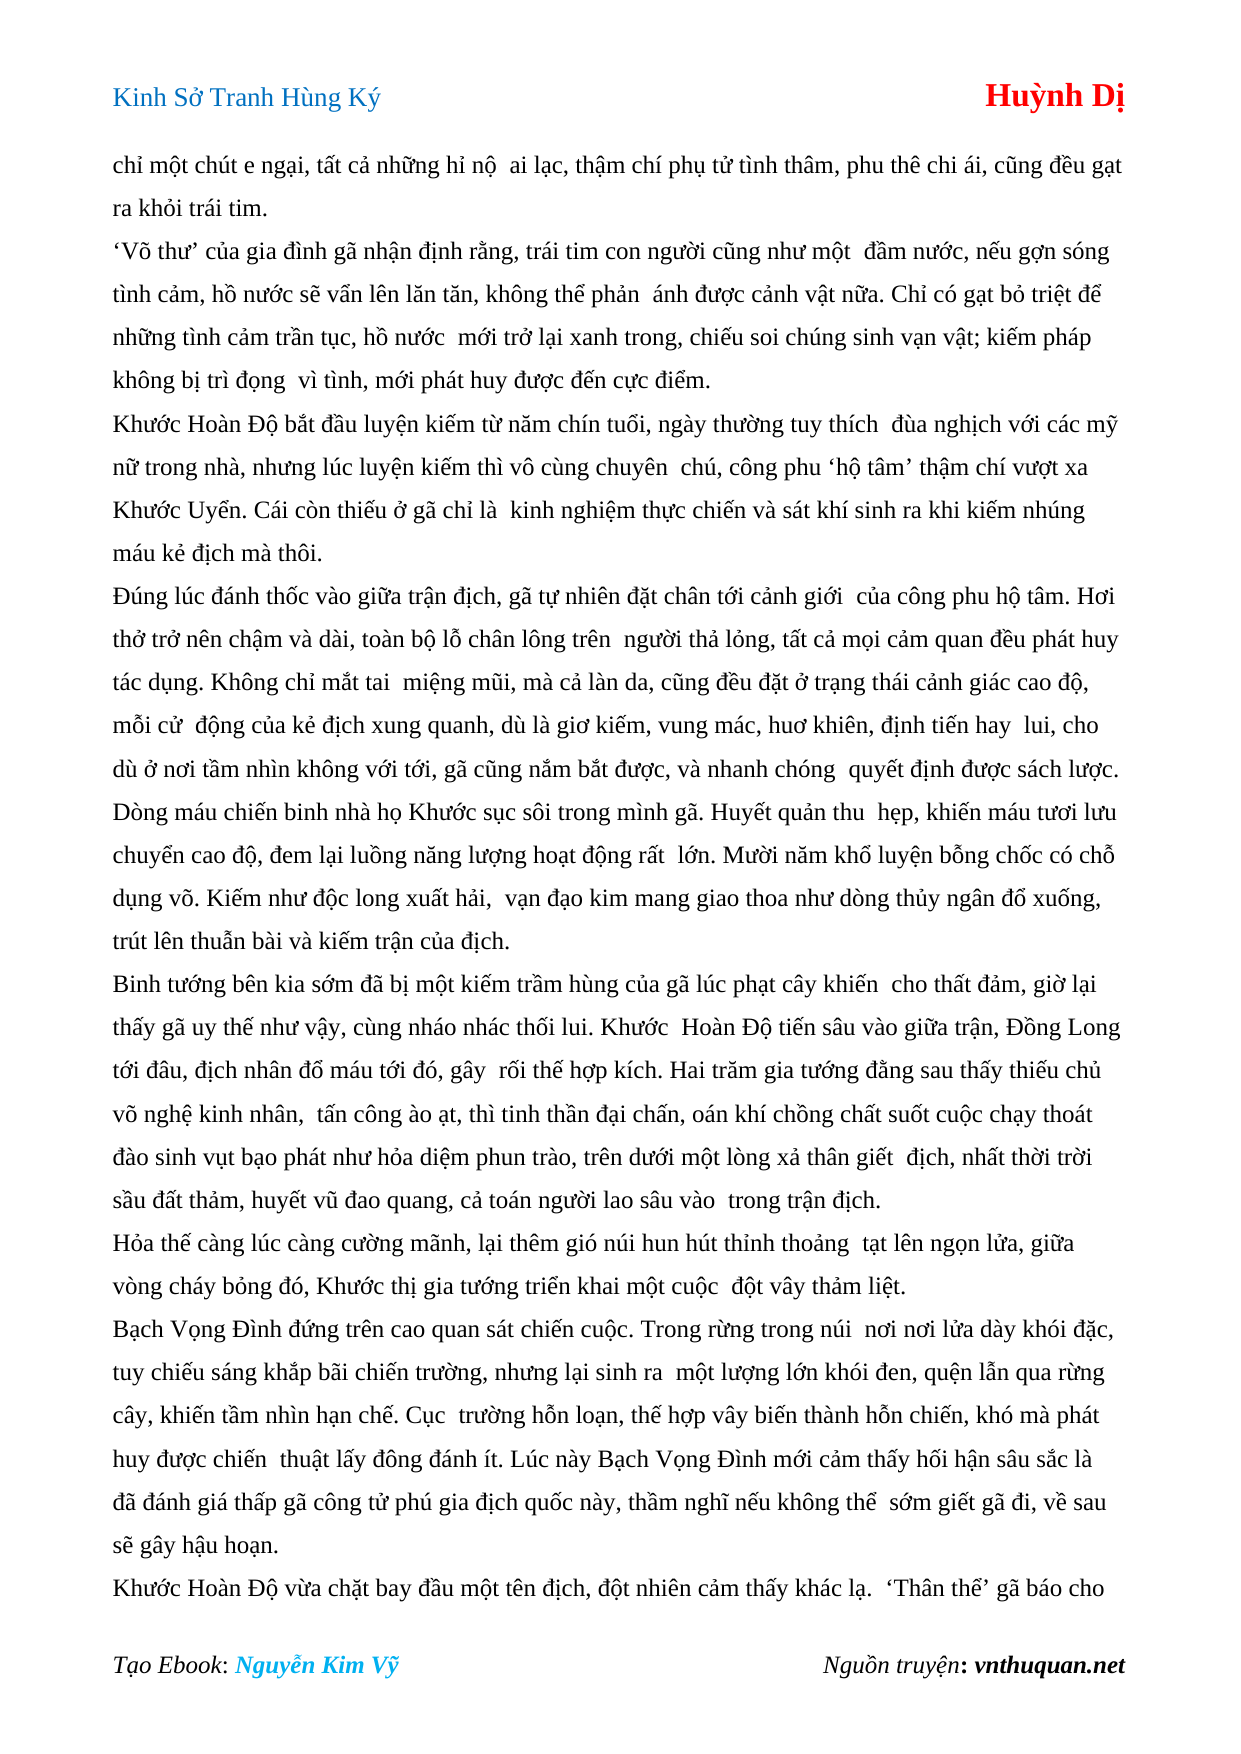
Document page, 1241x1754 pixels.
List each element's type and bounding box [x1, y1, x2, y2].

text [112, 150, 1128, 1602]
